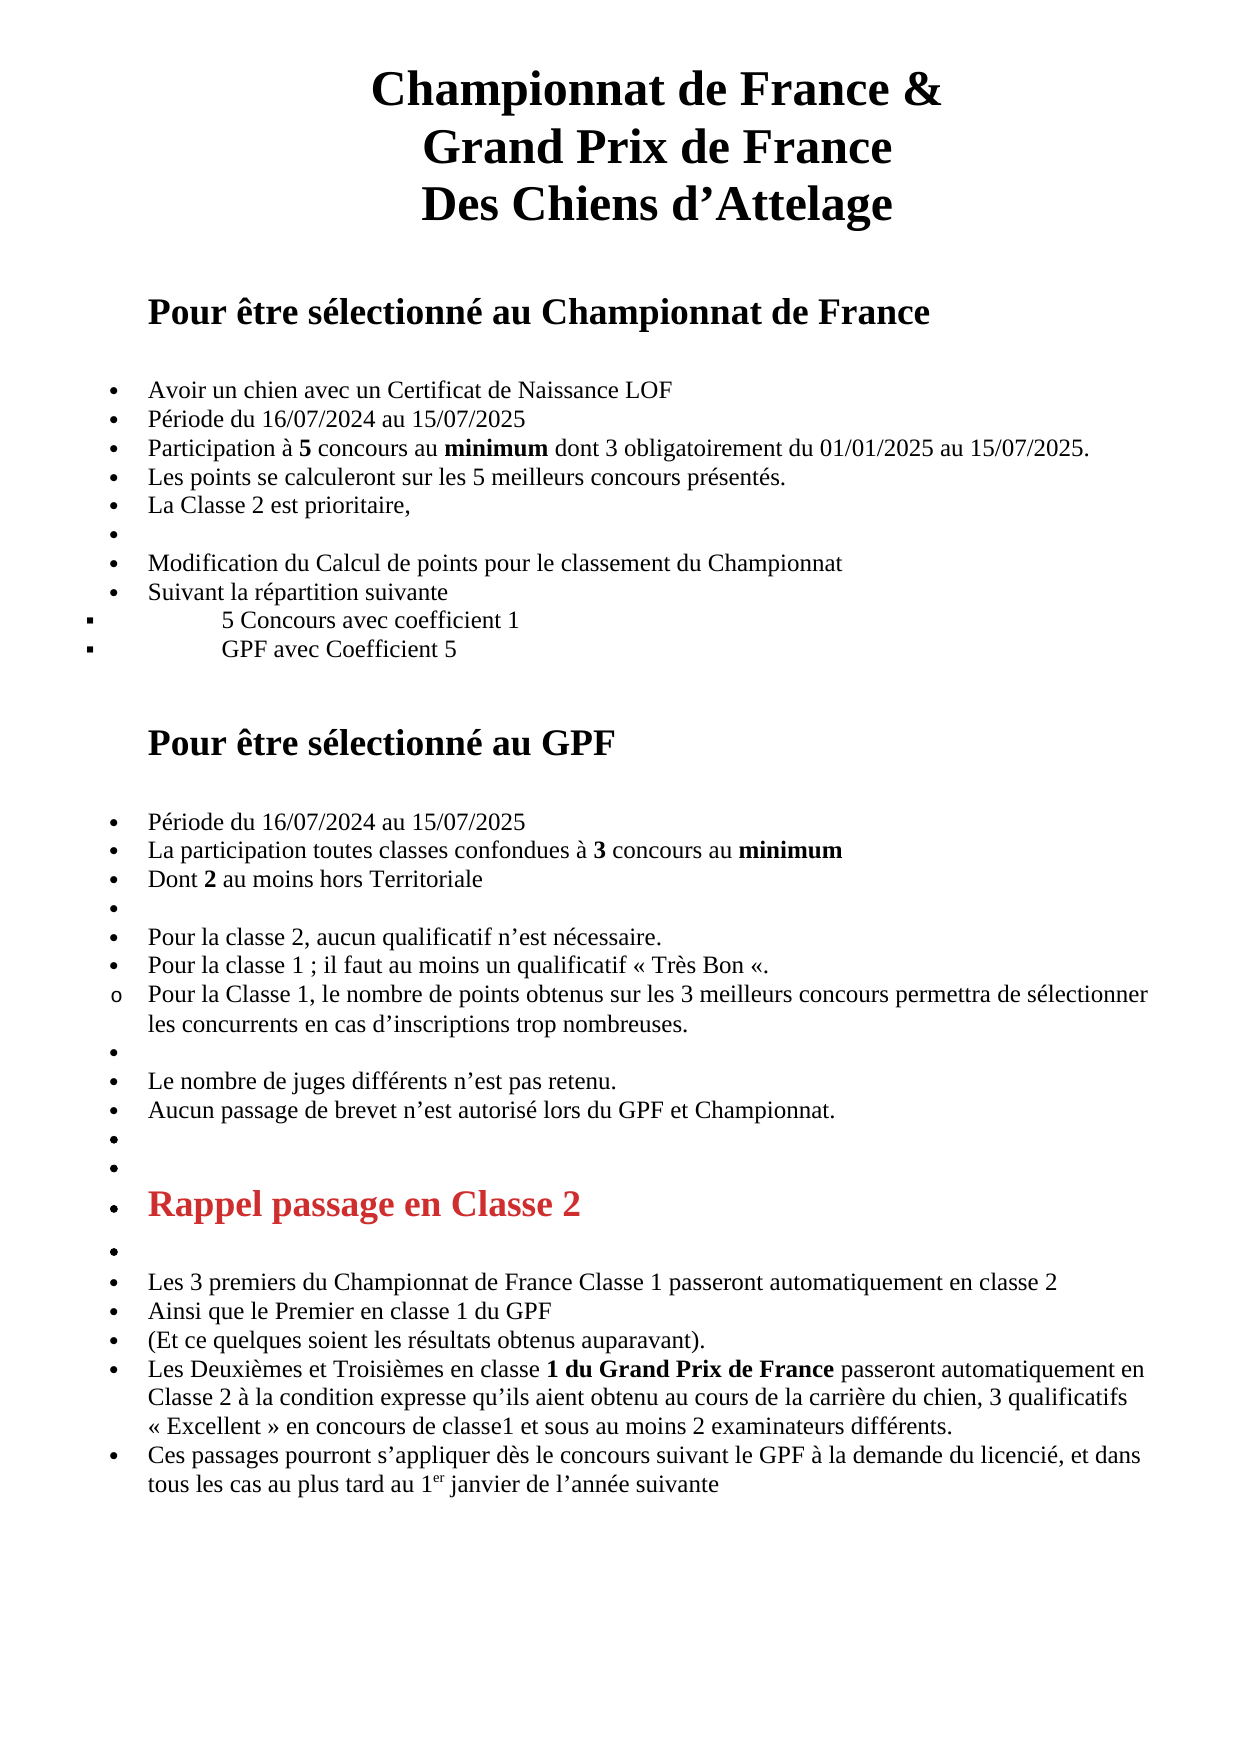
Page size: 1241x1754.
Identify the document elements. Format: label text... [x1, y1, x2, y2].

list La participation toutes classes confondues à 3 concours au minimum [110, 835, 1167, 864]
text Grand Prix de France [148, 117, 1167, 174]
list Le nombre de juges différents n’est pas retenu. [110, 1066, 1167, 1095]
list Suivant la répartition suivante [110, 577, 1167, 605]
list (Et ce quelques soient les résultats obtenus auparavant). [110, 1325, 1167, 1354]
list Pour la classe 2, aucun qualificatif n’est nécessaire. [110, 922, 1167, 950]
list Ces passages pourront s’appliquer dès le concours suivant le GPF à la demande du licencié, et dans tous les cas au plus tard au 1er janvier de l’année suivante [110, 1440, 1167, 1497]
text Pour être sélectionné au Championnat de France [148, 289, 1167, 332]
list Pour la classe 1 ; il faut au moins un qualificatif « Très Bon «. [110, 950, 1167, 979]
list Pour la Classe 1, le nombre de points obtenus sur les 3 meilleurs concours permettra de sélectionner les concurrents en cas d’inscriptions trop nombreuses. [110, 979, 1167, 1037]
text Pour être sélectionné au GPF [148, 720, 1167, 763]
list GPF avec Coefficient 5 [85, 634, 1167, 663]
list Les 3 premiers du Championnat de France Classe 1 passeront automatiquement en classe 2 [110, 1267, 1167, 1296]
list Période du 16/07/2024 au 15/07/2025 [110, 807, 1167, 835]
list Aucun passage de brevet n’est autorisé lors du GPF et Championnat. [110, 1095, 1167, 1124]
list La Classe 2 est prioritaire, [110, 490, 1167, 519]
list Rappel passage en Classe 2 [110, 1181, 1167, 1224]
text Championnat de France & [148, 59, 1167, 117]
list Participation à 5 concours au minimum dont 3 obligatoirement du 01/01/2025 au 15/07/2025. [110, 433, 1167, 462]
list Les Deuxièmes et Troisièmes en classe 1 du Grand Prix de France passeront automatiquement en Classe 2 à la condition expresse qu’ils aient obtenu au cours de la carrière du chien, 3 qualificatifs « Excellent » en concours de classe1 et sous au moins 2 examinateurs différents. [110, 1354, 1167, 1440]
list Période du 16/07/2024 au 15/07/2025 [110, 404, 1167, 433]
list Les points se calculeront sur les 5 meilleurs concours présentés. [110, 462, 1167, 490]
list Ainsi que le Premier en classe 1 du GPF [110, 1296, 1167, 1325]
list 5 Concours avec coefficient 1 [85, 605, 1167, 634]
list Modification du Calcul de points pour le classement du Championnat [110, 548, 1167, 577]
list Avoir un chien avec un Certificat de Naissance LOF [110, 375, 1167, 404]
list Dont 2 au moins hors Territoriale [110, 864, 1167, 893]
text Des Chiens d’Attelage [148, 174, 1167, 232]
